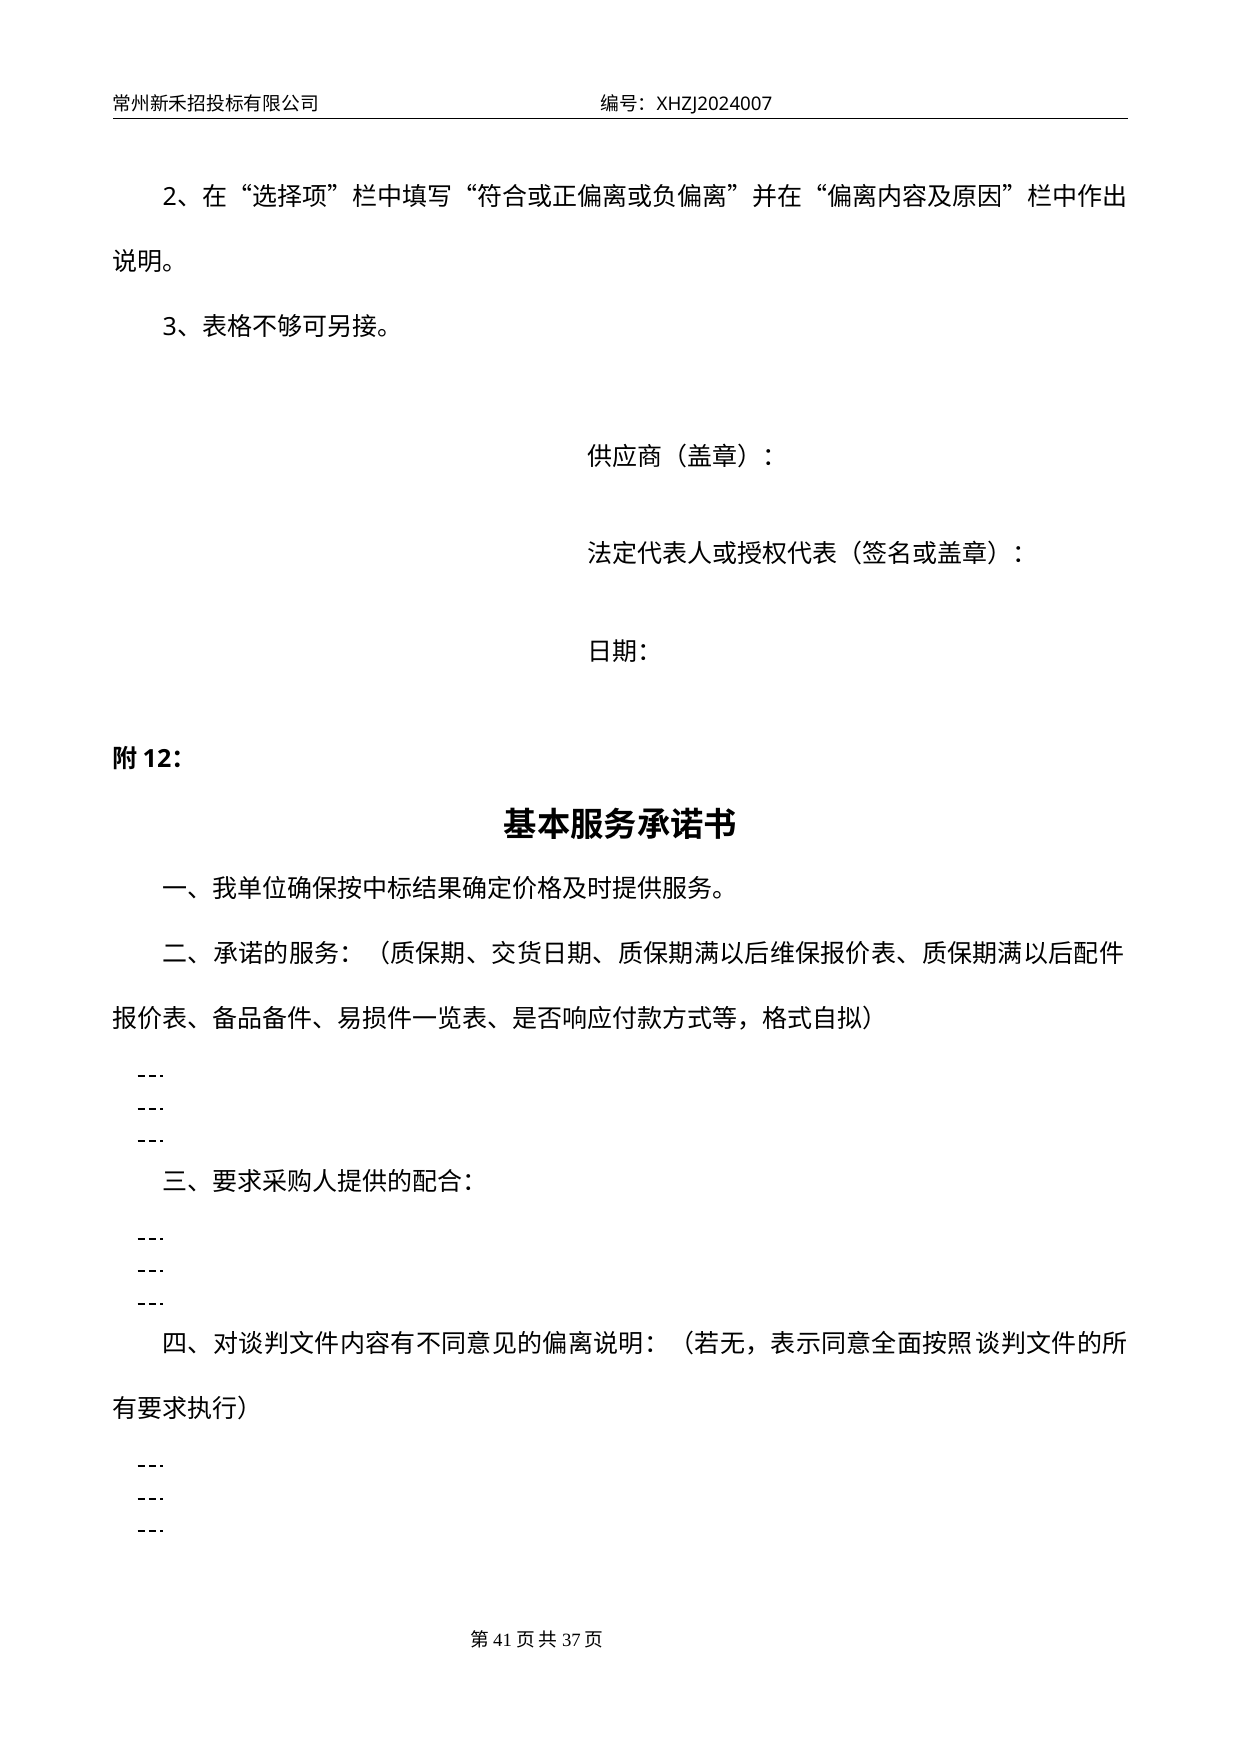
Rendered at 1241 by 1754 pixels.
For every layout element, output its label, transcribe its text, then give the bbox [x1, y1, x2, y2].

text 附12： [112, 724, 1128, 789]
text 一、我单位确保按中标结果确定价格及时提供服务。 [112, 854, 1128, 919]
text 日期： [112, 617, 1128, 682]
text 3、表格不够可另接。 [112, 292, 1128, 357]
text 法定代表人或授权代表（签名或盖章）： [112, 519, 1128, 584]
text 四、对谈判文件内容有不同意见的偏离说明：（若无，表示同意全面按照谈判文件的所有要求执行） [112, 1309, 1128, 1439]
text 二、承诺的服务：（质保期、交货日期、质保期满以后维保报价表、质保期满以后配件报价表、备品备件、易损件一览表、是否响应付款方式等，格式自拟） [112, 919, 1128, 1049]
text 基本服务承诺书 [112, 789, 1128, 854]
text 供应商（盖章）： [112, 422, 1128, 487]
text 三、要求采购人提供的配合： [112, 1147, 1128, 1212]
text 2、在“选择项”栏中填写“符合或正偏离或负偏离”并在“偏离内容及原因”栏中作出说明。 [112, 162, 1128, 292]
